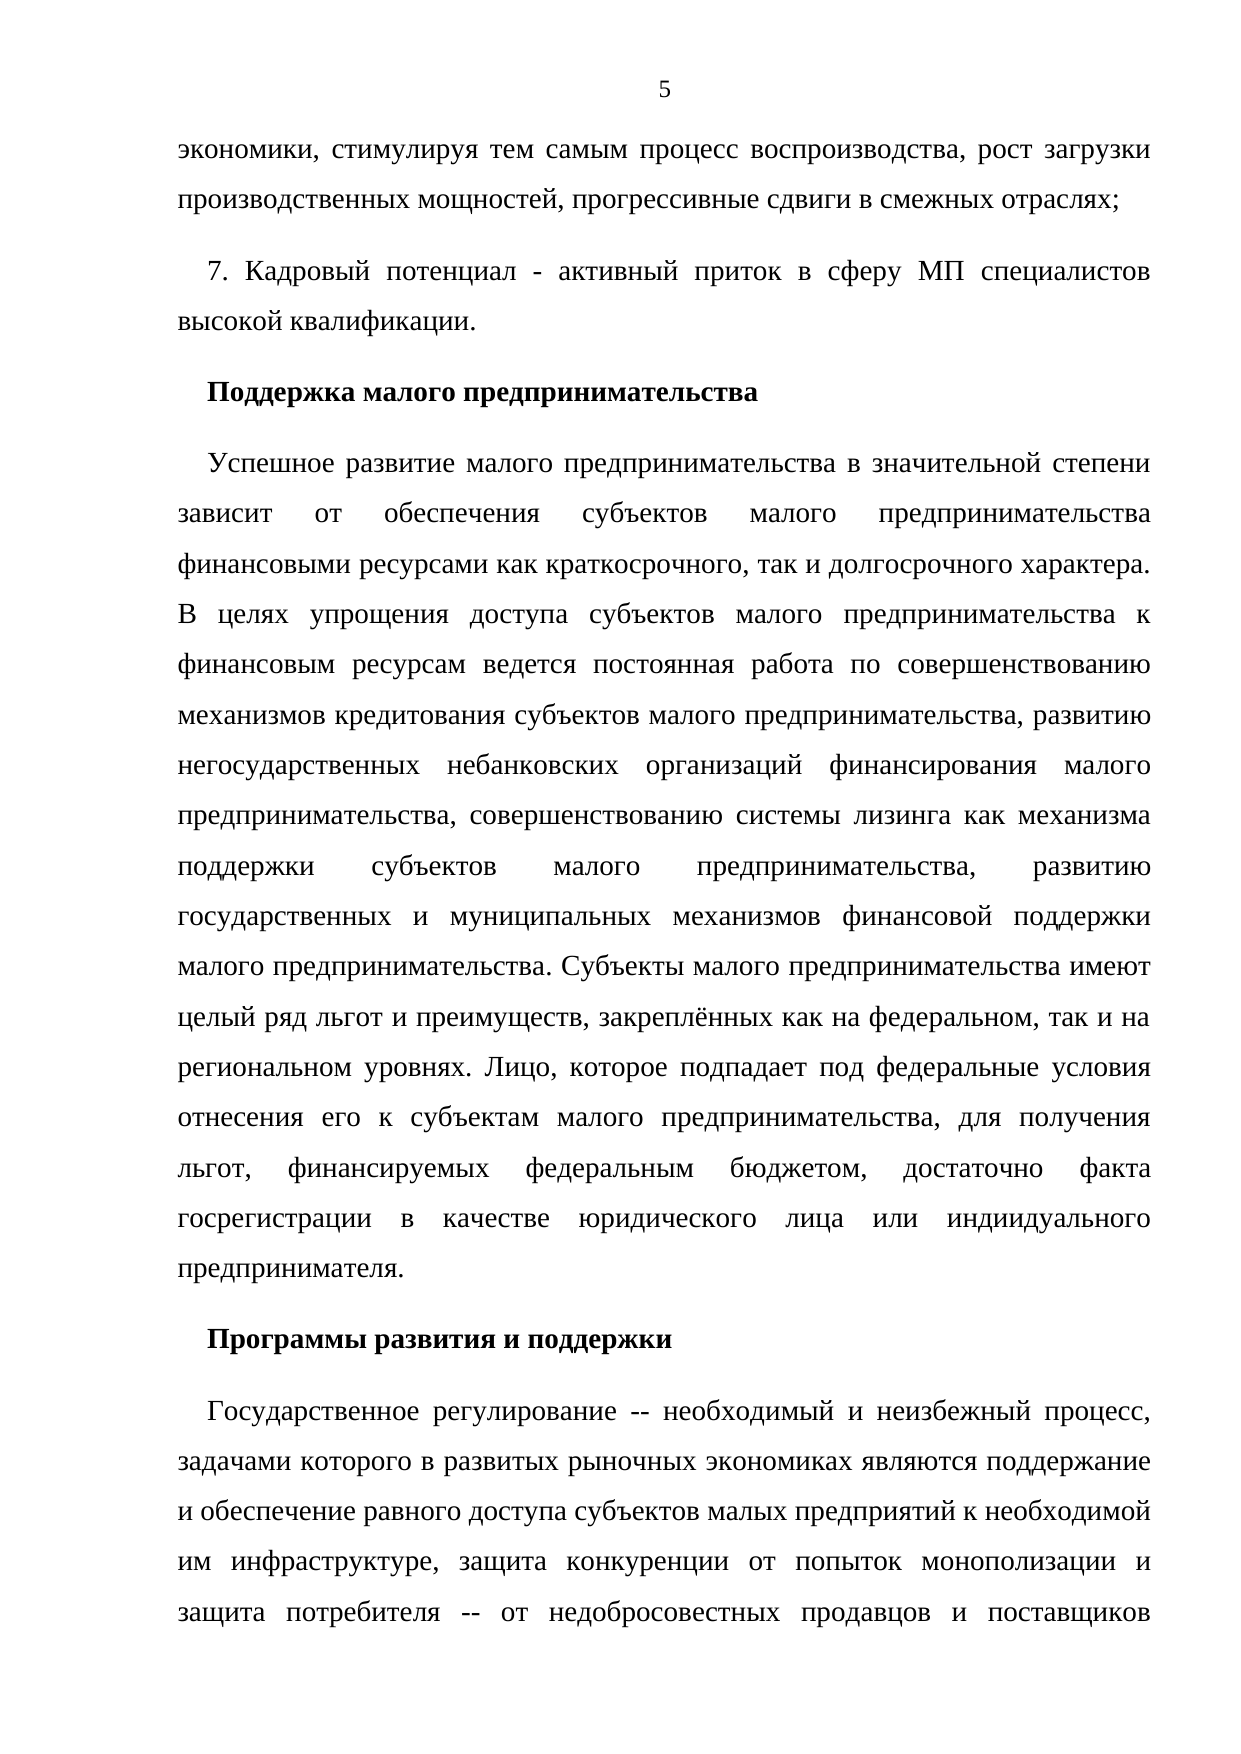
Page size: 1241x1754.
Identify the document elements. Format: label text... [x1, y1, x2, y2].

text Программы развития и поддержки [177, 1321, 1152, 1355]
text 7. Кадровый потенциал - активный приток в сферу МП специалистов высокой квалификации. [177, 253, 1152, 337]
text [177, 1393, 1152, 1627]
text Поддержка малого предпринимательства [177, 374, 1152, 408]
text Успешное развитие малого предпринимательства в значительной степени зависит от обеспечения субъектов малого предпринимательства финансовыми ресурсами как краткосрочного, так и долгосрочного характера. В целях упрощения доступа субъектов малого предпринимательства к финансовым ресурсам ведется постоянная работа по совершенствованию механизмов кредитования субъектов малого предпринимательства, развитию негосударственных небанковских организаций финансирования малого предпринимательства, совершенствованию системы лизинга как механизма поддержки субъектов малого предпринимательства, развитию государственных и муниципальных механизмов финансовой поддержки малого предпринимательства. Субъекты малого предпринимательства имеют целый ряд льгот и преимуществ, закреплённых как на федеральном, так и на региональном уровнях. Лицо, которое подпадает под федеральные условия отнесения его к субъектам малого предпринимательства, для получения льгот, финансируемых федеральным бюджетом, достаточно факта госрегистрации в качестве юридического лица или индиидуального предпринимателя. [177, 445, 1152, 1284]
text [177, 131, 1152, 215]
